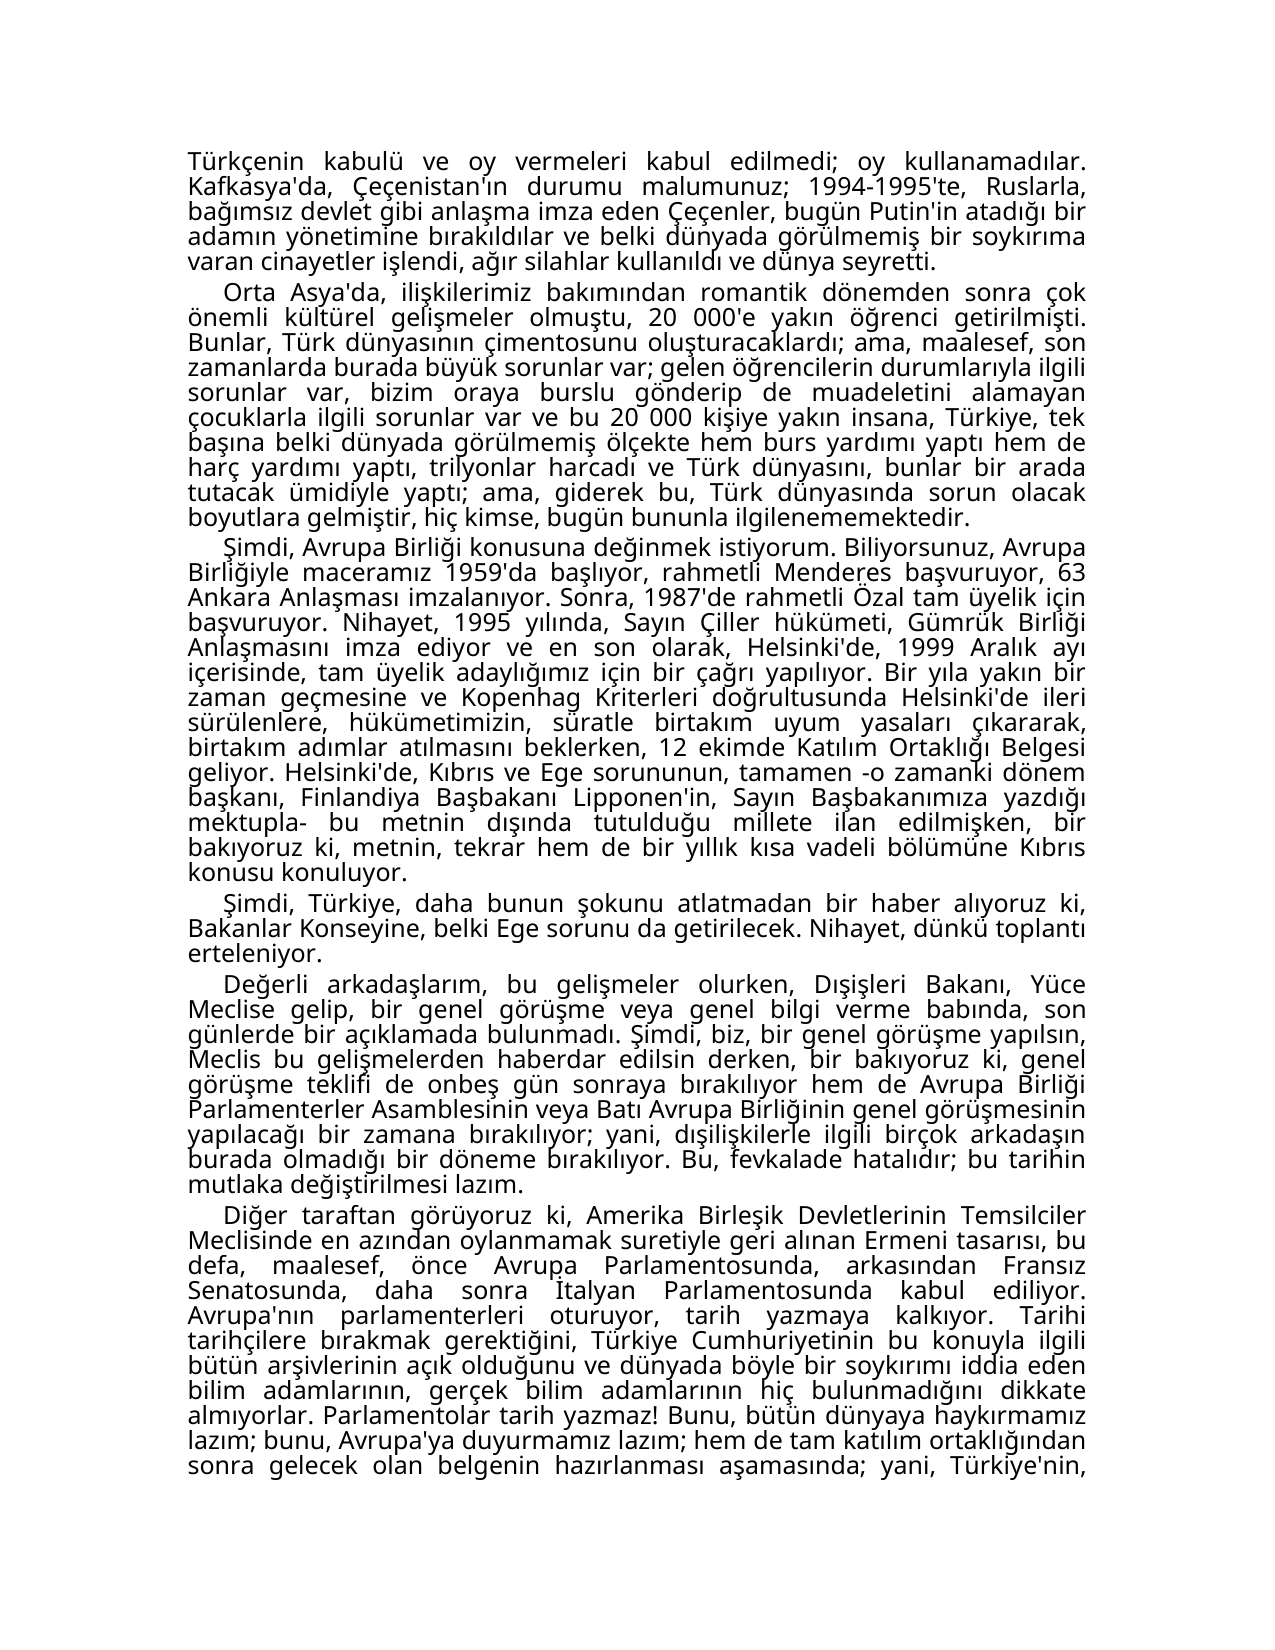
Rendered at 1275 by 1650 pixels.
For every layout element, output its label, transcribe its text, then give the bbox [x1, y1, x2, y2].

text Değerli arkadaşlarım, bu gelişmeler olurken, Dışişleri Bakanı, Yüce Meclise gelip, bir genel görüşme veya genel bilgi verme babında, son günlerde bir açıklamada bulunmadı. Şimdi, biz, bir genel görüşme yapılsın, Meclis bu gelişmelerden haberdar edilsin derken, bir bakıyoruz ki, genel görüşme teklifi de onbeş gün sonraya bırakılıyor hem de Avrupa Birliği Parlamenterler Asamblesinin veya Batı Avrupa Birliğinin genel görüşmesinin yapılacağı bir zamana bırakılıyor; yani, dışilişkilerle ilgili birçok arkadaşın burada olmadığı bir döneme bırakılıyor. Bu, fevkalade hatalıdır; bu tarihin mutlaka değiştirilmesi lazım. [187, 974, 1087, 1199]
text Orta Asya'da, ilişkilerimiz bakımından romantik dönemden sonra çok önemli kültürel gelişmeler olmuştu, 20 000'e yakın öğrenci getirilmişti. Bunlar, Türk dünyasının çimentosunu oluşturacaklardı; ama, maalesef, son zamanlarda burada büyük sorunlar var; gelen öğrencilerin durumlarıyla ilgili sorunlar var, bizim oraya burslu gönderip de muadeletini alamayan çocuklarla ilgili sorunlar var ve bu 20 000 kişiye yakın insana, Türkiye, tek başına belki dünyada görülmemiş ölçekte hem burs yardımı yaptı hem de harç yardımı yaptı, trilyonlar harcadı ve Türk dünyasını, bunlar bir arada tutacak ümidiyle yaptı; ama, giderek bu, Türk dünyasında sorun olacak boyutlara gelmiştir, hiç kimse, bugün bununla ilgilenememektedir. [187, 281, 1087, 531]
text Şimdi, Avrupa Birliği konusuna değinmek istiyorum. Biliyorsunuz, Avrupa Birliğiyle maceramız 1959'da başlıyor, rahmetli Menderes başvuruyor, 63 Ankara Anlaşması imzalanıyor. Sonra, 1987'de rahmetli Özal tam üyelik için başvuruyor. Nihayet, 1995 yılında, Sayın Çiller hükümeti, Gümrük Birliği Anlaşmasını imza ediyor ve en son olarak, Helsinki'de, 1999 Aralık ayı içerisinde, tam üyelik adaylığımız için bir çağrı yapılıyor. Bir yıla yakın bir zaman geçmesine ve Kopenhag Kriterleri doğrultusunda Helsinki'de ileri sürülenlere, hükümetimizin, süratle birtakım uyum yasaları çıkararak, birtakım adımlar atılmasını beklerken, 12 ekimde Katılım Ortaklığı Belgesi geliyor. Helsinki'de, Kıbrıs ve Ege sorununun, tamamen -o zamanki dönem başkanı, Finlandiya Başbakanı Lipponen'in, Sayın Başbakanımıza yazdığı mektupla- bu metnin dışında tutulduğu millete ilan edilmişken, bir bakıyoruz ki, metnin, tekrar hem de bir yıllık kısa vadeli bölümüne Kıbrıs konusu konuluyor. [187, 537, 1087, 887]
text Şimdi, Türkiye, daha bunun şokunu atlatmadan bir haber alıyoruz ki, Bakanlar Konseyine, belki Ege sorunu da getirilecek. Nihayet, dünkü toplantı erteleniyor. [187, 893, 1087, 968]
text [187, 1205, 1087, 1480]
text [187, 150, 1087, 275]
